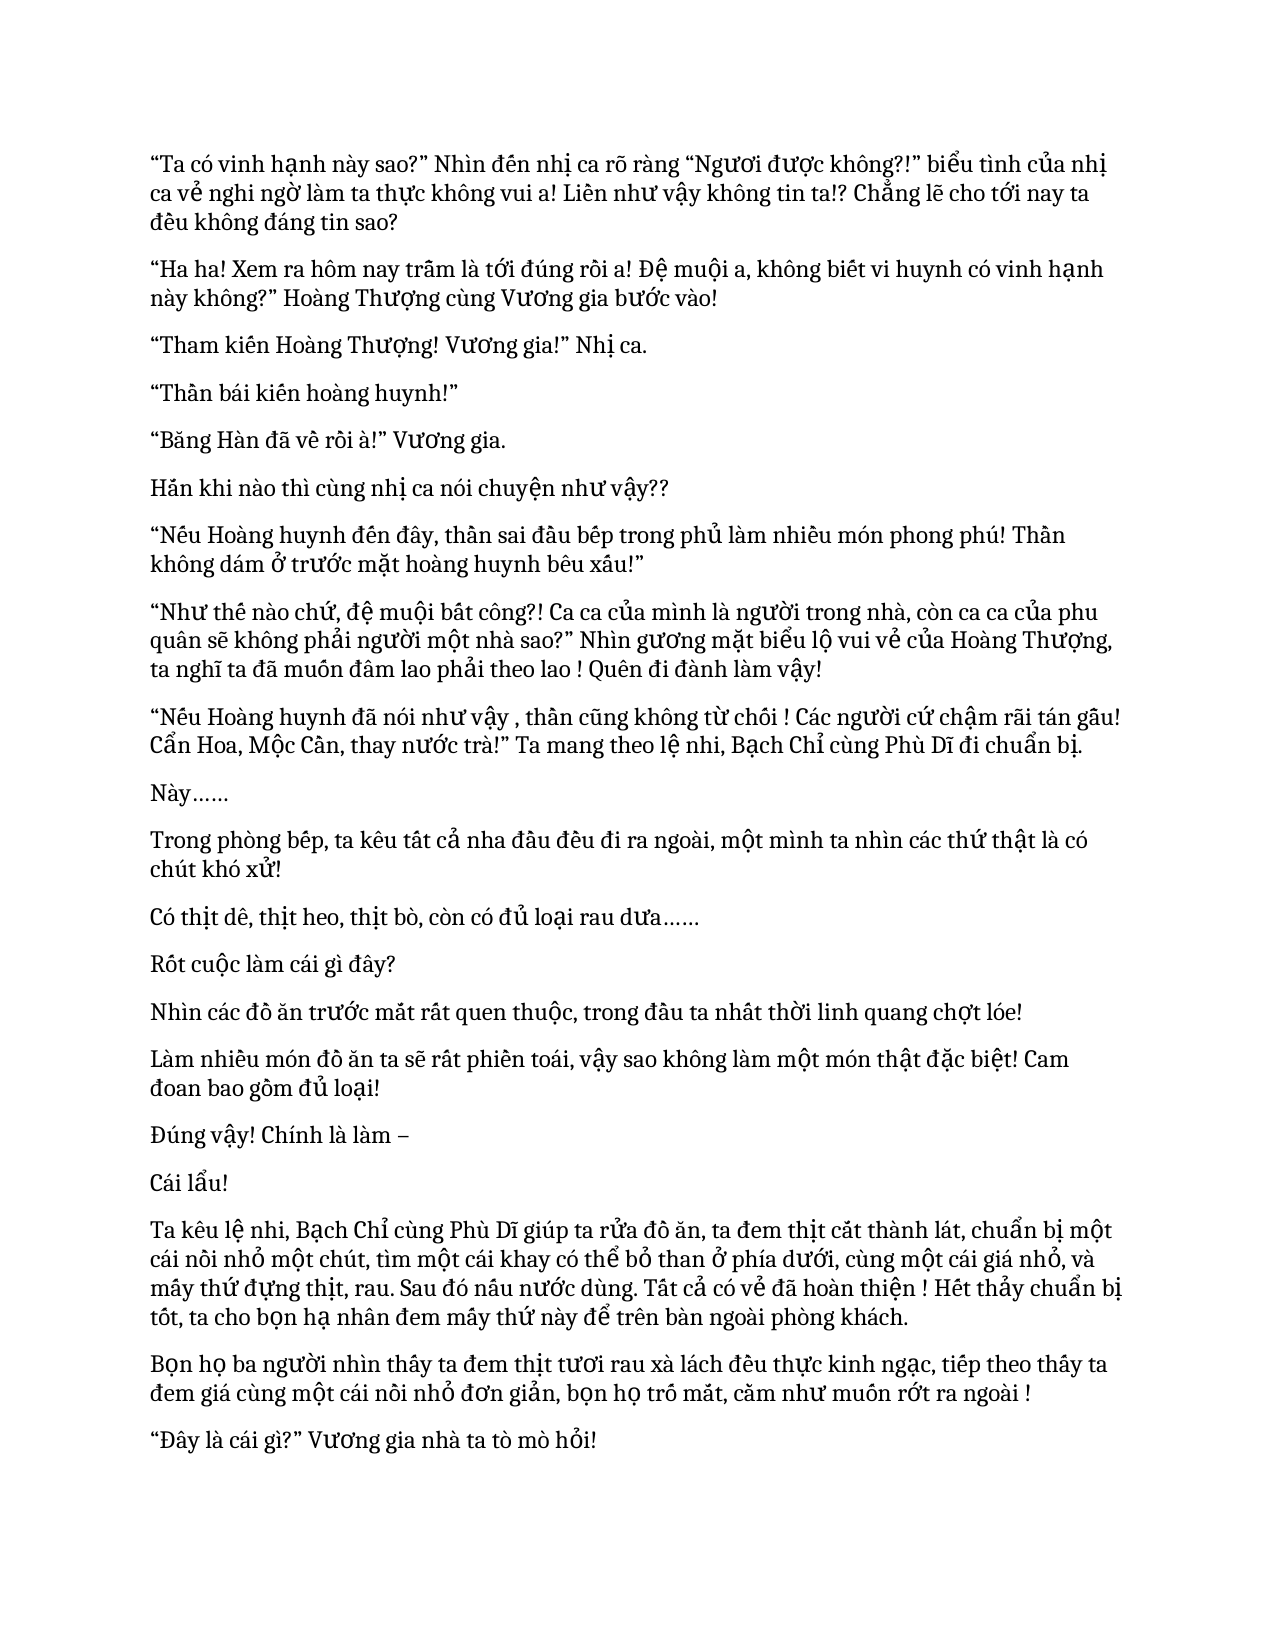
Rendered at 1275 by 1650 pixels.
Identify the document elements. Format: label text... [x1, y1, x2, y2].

text “Như thế nào chứ, đệ muội bất công?! Ca ca của mình là người trong nhà, còn ca ca của phu quân sẽ không phải người một nhà sao?” Nhìn gương mặt biểu lộ vui vẻ của Hoàng Thượng, ta nghĩ ta đã muốn đâm lao phải theo lao ! Quên đi đành làm vậy! [150, 597, 1125, 684]
text “Thần bái kiến hoàng huynh!” [150, 379, 1125, 407]
text Rốt cuộc làm cái gì đây? [150, 950, 1125, 979]
text Này…… [150, 779, 1125, 807]
text Bọn họ ba người nhìn thấy ta đem thịt tươi rau xà lách đều thực kinh ngạc, tiếp theo thấy ta đem giá cùng một cái nồi nhỏ đơn giản, bọn họ trố mắt, cằm như muốn rớt ra ngoài ! [150, 1350, 1125, 1407]
text Có thịt dê, thịt heo, thịt bò, còn có đủ loại rau dưa…… [150, 902, 1125, 931]
text Hắn khi nào thì cùng nhị ca nói chuyện như vậy?? [150, 474, 1125, 502]
text Cái lẩu! [150, 1169, 1125, 1197]
text Trong phòng bếp, ta kêu tất cả nha đầu đều đi ra ngoài, một mình ta nhìn các thứ thật là có chút khó xử! [150, 826, 1125, 884]
text Ta kêu lệ nhi, Bạch Chỉ cùng Phù Dĩ giúp ta rửa đồ ăn, ta đem thịt cắt thành lát, chuẩn bị một cái nồi nhỏ một chút, tìm một cái khay có thể bỏ than ở phía dưới, cùng một cái giá nhỏ, và mấy thứ đựng thịt, rau. Sau đó nấu nước dùng. Tất cả có vẻ đã hoàn thiện ! Hết thảy chuẩn bị tốt, ta cho bọn hạ nhân đem mấy thứ này để trên bàn ngoài phòng khách. [150, 1216, 1125, 1331]
text “Nếu Hoàng huynh đã nói như vậy , thần cũng không từ chối ! Các người cứ chậm rãi tán gẫu! Cẩn Hoa, Mộc Cần, thay nước trà!” Ta mang theo lệ nhi, Bạch Chỉ cùng Phù Dĩ đi chuẩn bị. [150, 702, 1125, 760]
text “Đây là cái gì?” Vương gia nhà ta tò mò hỏi! [150, 1426, 1125, 1455]
text “Ta có vinh hạnh này sao?” Nhìn đến nhị ca rõ ràng “Ngươi được không?!” biểu tình của nhị ca vẻ nghi ngờ làm ta thực không vui a! Liền như vậy không tin ta!? Chẳng lẽ cho tới nay ta đều không đáng tin sao? [150, 150, 1125, 236]
text “Tham kiến Hoàng Thượng! Vương gia!” Nhị ca. [150, 331, 1125, 360]
text “Băng Hàn đã về rồi à!” Vương gia. [150, 426, 1125, 455]
text Làm nhiều món đồ ăn ta sẽ rất phiền toái, vậy sao không làm một món thật đặc biệt! Cam đoan bao gồm đủ loại! [150, 1045, 1125, 1102]
text “Nếu Hoàng huynh đến đây, thần sai đầu bếp trong phủ làm nhiều món phong phú! Thần không dám ở trước mặt hoàng huynh bêu xấu!” [150, 521, 1125, 579]
text Đúng vậy! Chính là làm – [150, 1121, 1125, 1150]
text Nhìn các đồ ăn trước mắt rất quen thuộc, trong đầu ta nhất thời linh quang chợt lóe! [150, 997, 1125, 1026]
text “Ha ha! Xem ra hôm nay trẫm là tới đúng rồi a! Đệ muội a, không biết vi huynh có vinh hạnh này không?” Hoàng Thượng cùng Vương gia bước vào! [150, 255, 1125, 312]
